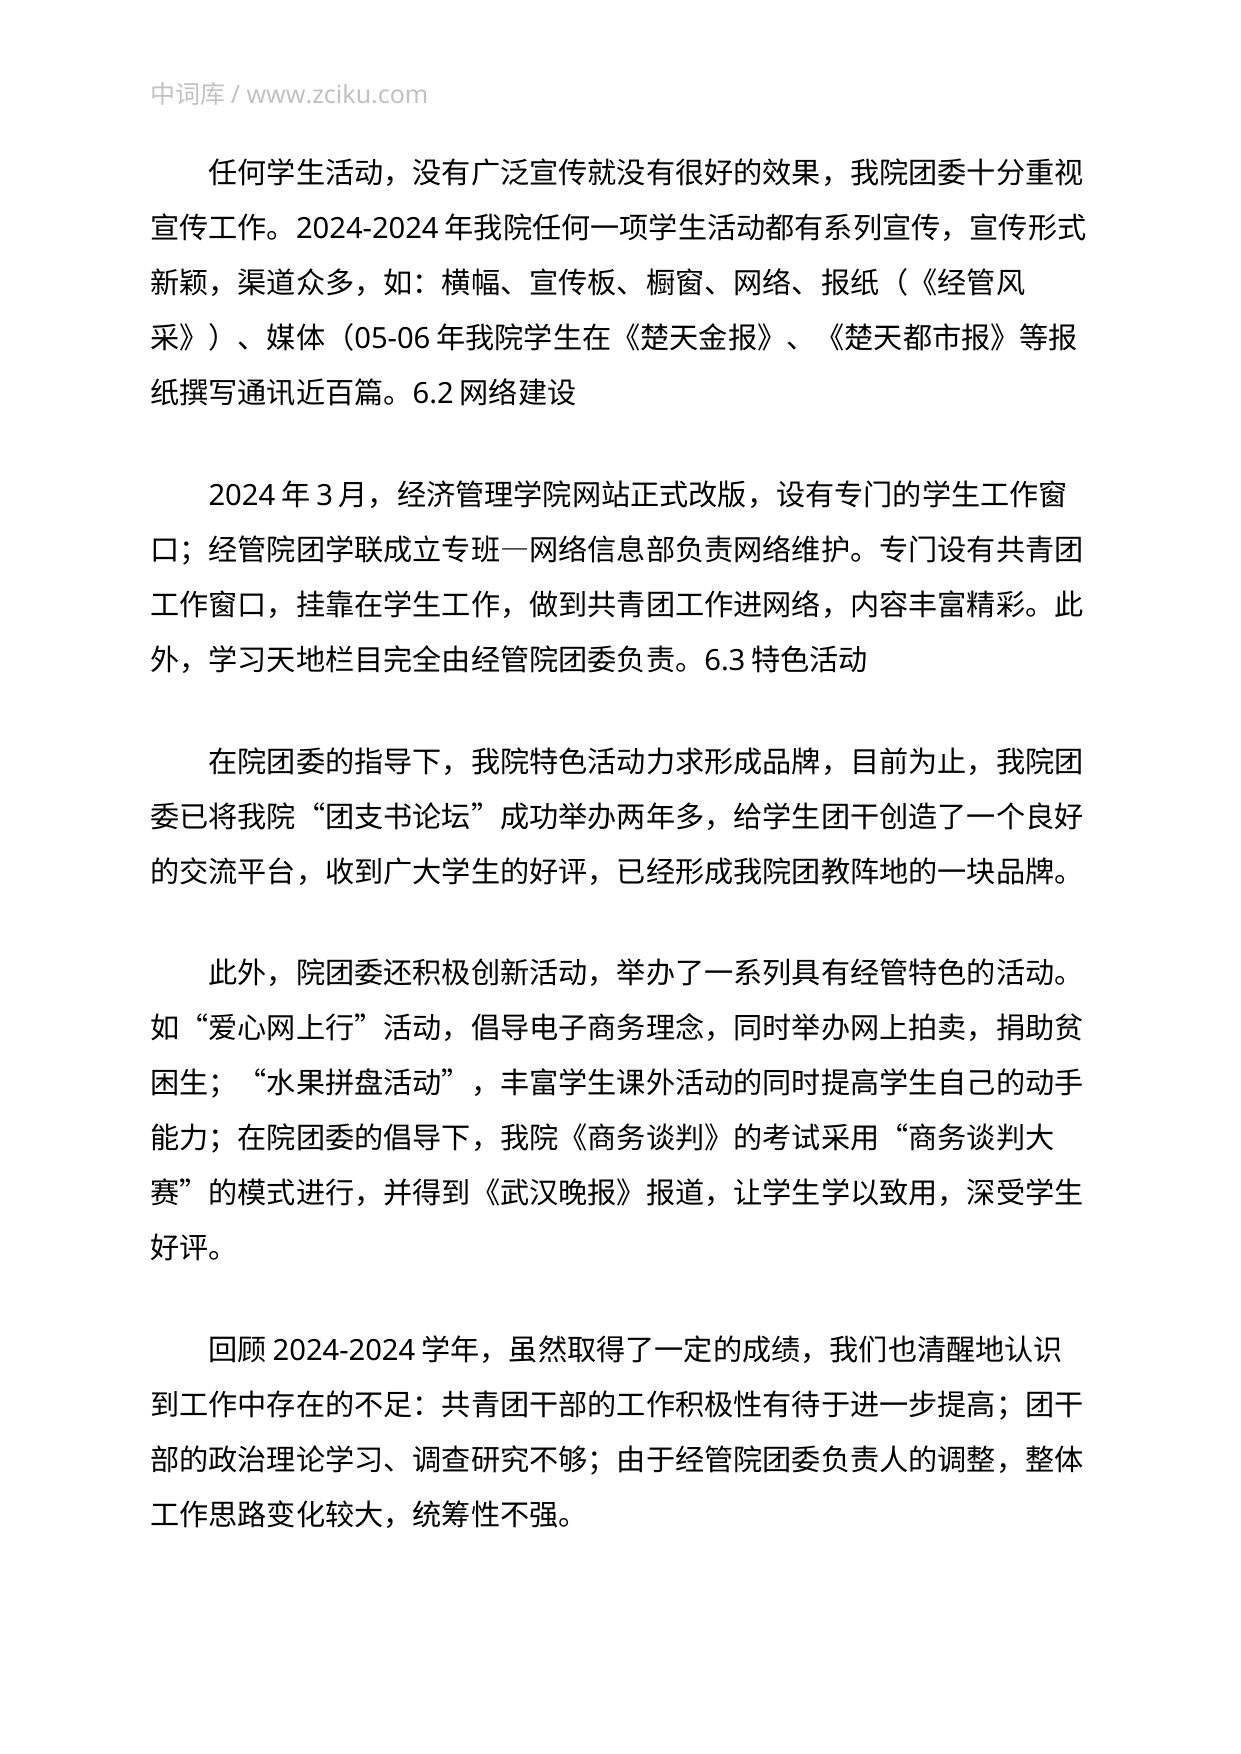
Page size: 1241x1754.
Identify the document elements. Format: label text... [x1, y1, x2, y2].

text 回顾2024-2024学年，虽然取得了一定的成绩，我们也清醒地认识到工作中存在的不足：共青团干部的工作积极性有待于进一步提高；团干部的政治理论学习、调查研究不够；由于经管院团委负责人的调整，整体工作思路变化较大，统筹性不强。 [150, 1326, 1090, 1533]
text 任何学生活动，没有广泛宣传就没有很好的效果，我院团委十分重视宣传工作。2024-2024年我院任何一项学生活动都有系列宣传，宣传形式新颖，渠道众多，如：横幅、宣传板、橱窗、网络、报纸（《经管风采》）、媒体（05-06年我院学生在《楚天金报》、《楚天都市报》等报纸撰写通讯近百篇。6.2网络建设 [150, 150, 1090, 412]
text 在院团委的指导下，我院特色活动力求形成品牌，目前为止，我院团委已将我院“团支书论坛”成功举办两年多，给学生团干创造了一个良好的交流平台，收到广大学生的好评，已经形成我院团教阵地的一块品牌。 [150, 738, 1090, 891]
text 2024年3月，经济管理学院网站正式改版，设有专门的学生工作窗口；经管院团学联成立专班—网络信息部负责网络维护。专门设有共青团工作窗口，挂靠在学生工作，做到共青团工作进网络，内容丰富精彩。此外，学习天地栏目完全由经管院团委负责。6.3特色活动 [150, 472, 1090, 679]
text 此外，院团委还积极创新活动，举办了一系列具有经管特色的活动。如“爱心网上行”活动，倡导电子商务理念，同时举办网上拍卖，捐助贫困生；“水果拼盘活动”，丰富学生课外活动的同时提高学生自己的动手能力；在院团委的倡导下，我院《商务谈判》的考试采用“商务谈判大赛”的模式进行，并得到《武汉晚报》报道，让学生学以致用，深受学生好评。 [150, 950, 1090, 1267]
